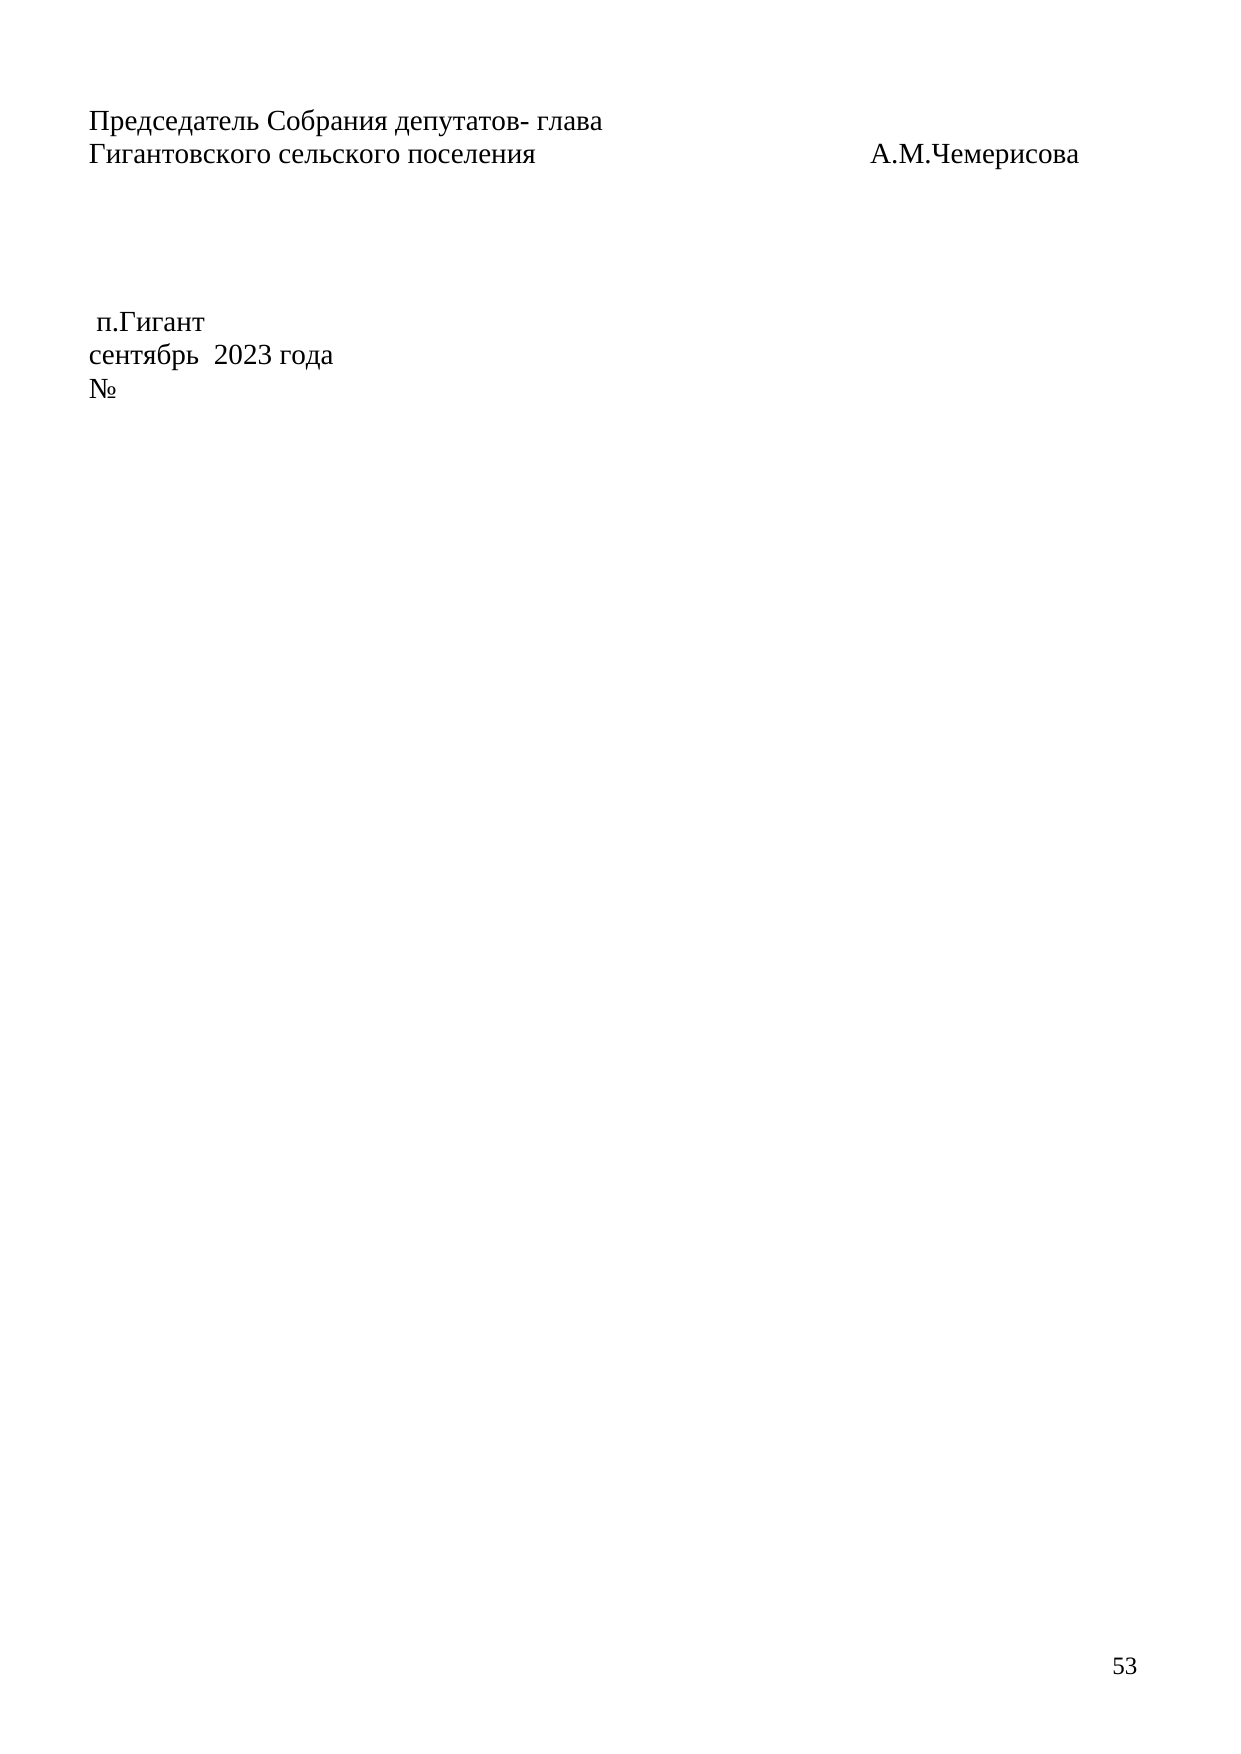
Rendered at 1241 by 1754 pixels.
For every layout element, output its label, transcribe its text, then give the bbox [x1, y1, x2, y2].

text Председатель Собрания депутатов- глава [89, 103, 1137, 136]
text Гигантовского сельского поселения А.М.Чемерисова [89, 136, 1137, 170]
text п.Гигант [89, 304, 1137, 337]
text сентябрь 2023 года [89, 337, 1137, 371]
text № [89, 371, 1137, 404]
